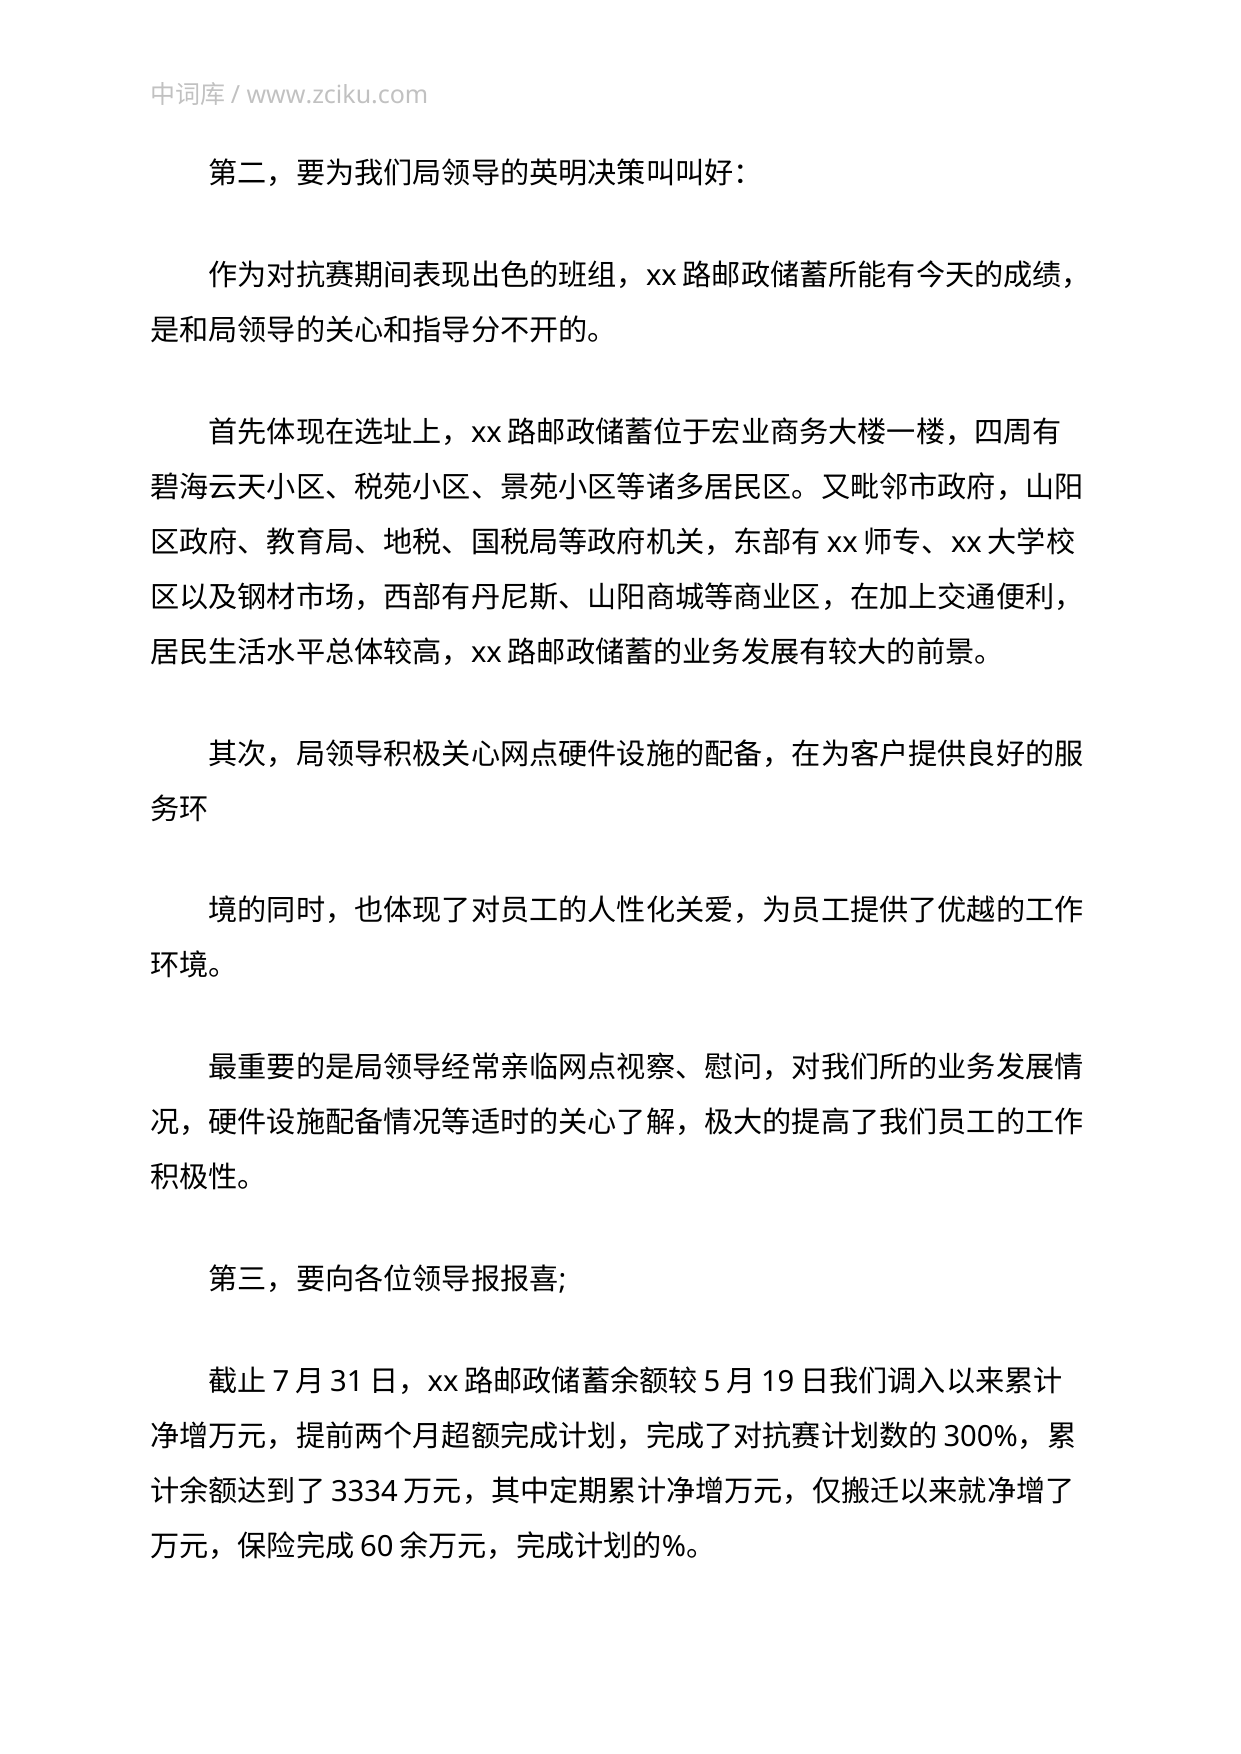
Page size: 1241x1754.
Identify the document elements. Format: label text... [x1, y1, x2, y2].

text 截止7月31日，xx路邮政储蓄余额较5月19日我们调入以来累计净增万元，提前两个月超额完成计划，完成了对抗赛计划数的300%，累计余额达到了3334万元，其中定期累计净增万元，仅搬迁以来就净增了万元，保险完成60余万元，完成计划的%。 [150, 1357, 1090, 1564]
text 第二，要为我们局领导的英明决策叫叫好： [150, 150, 1090, 192]
text 其次，局领导积极关心网点硬件设施的配备，在为客户提供良好的服务环 [150, 730, 1090, 827]
text 第三，要向各位领导报报喜; [150, 1255, 1090, 1298]
text 首先体现在选址上，xx路邮政储蓄位于宏业商务大楼一楼，四周有碧海云天小区、税苑小区、景苑小区等诸多居民区。又毗邻市政府，山阳区政府、教育局、地税、国税局等政府机关，东部有xx师专、xx大学校区以及钢材市场，西部有丹尼斯、山阳商城等商业区，在加上交通便利，居民生活水平总体较高，xx路邮政储蓄的业务发展有较大的前景。 [150, 408, 1090, 671]
text 境的同时，也体现了对员工的人性化关爱，为员工提供了优越的工作环境。 [150, 887, 1090, 984]
text 作为对抗赛期间表现出色的班组，xx路邮政储蓄所能有今天的成绩，是和局领导的关心和指导分不开的。 [150, 252, 1090, 349]
text 最重要的是局领导经常亲临网点视察、慰问，对我们所的业务发展情况，硬件设施配备情况等适时的关心了解，极大的提高了我们员工的工作积极性。 [150, 1044, 1090, 1196]
